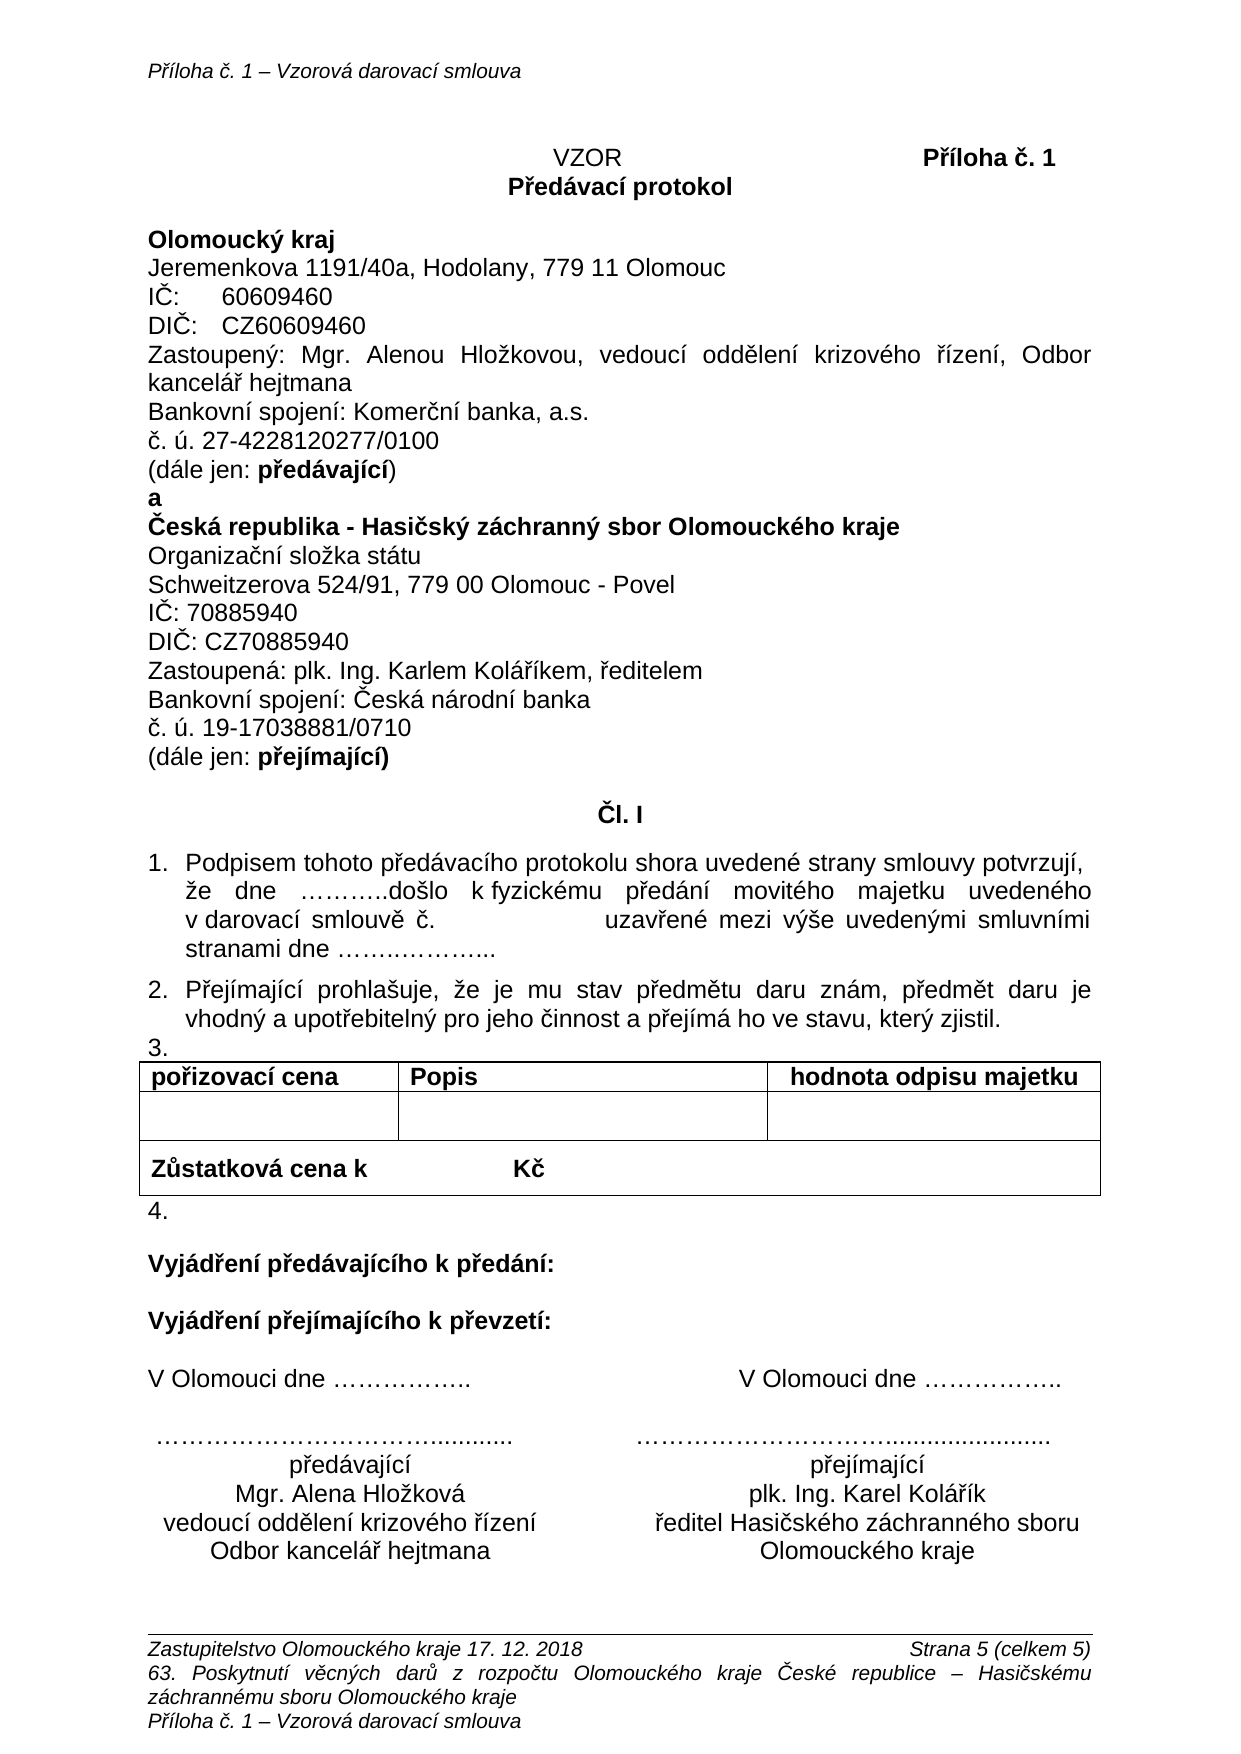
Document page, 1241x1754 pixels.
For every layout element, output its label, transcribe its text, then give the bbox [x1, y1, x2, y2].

text Předávací protokol [148, 172, 1093, 201]
text Vyjádření přejímajícího k převzetí: [148, 1306, 1093, 1335]
text Bankovní spojení: Česká národní banka [148, 685, 1093, 713]
text Bankovní spojení: Komerční banka, a.s. [148, 397, 1093, 426]
list Přejímající prohlašuje, že je mu stav předmětu daru znám, předmět daru je vhodný a upotřebitelný pro jeho činnost a přejímá ho ve stavu, který zjistil. [148, 975, 1093, 1033]
table_cell Zůstatková cena k Kč [140, 1141, 1100, 1195]
text č. ú. 19-17038881/0710 [148, 713, 1093, 742]
text Čl. I [148, 800, 1093, 828]
text (dále jen: přejímající) [148, 742, 1093, 771]
table_cell [399, 1092, 767, 1140]
list Podpisem tohoto předávacího protokolu shora uvedené strany smlouvy potvrzují, že dne ………..došlo k fyzickému předání movitého majetku uvedeného v darovací smlouvě č. uzavřené mezi výše uvedenými smluvními stranami dne ……..………... [148, 848, 1093, 963]
text a [148, 483, 1093, 512]
text IČ: 60609460 [148, 282, 1093, 311]
table_header pořizovací cena [140, 1063, 398, 1091]
table_cell [768, 1092, 1100, 1140]
table_header ……………………………............ předávající Mgr. Alena Hložková vedoucí oddělení krizového řízení Odbor kancelář hejtmana [148, 1421, 627, 1565]
table_header hodnota odpisu majetku [768, 1063, 1100, 1091]
text DIČ: CZ70885940 [148, 627, 1093, 656]
text Česká republika - Hasičský záchranný sbor Olomouckého kraje [148, 512, 1093, 541]
table_header …………………………........................ přejímající plk. Ing. Karel Kolářík ředitel Hasičského záchranného sboru Olomouckého kraje [628, 1421, 1107, 1565]
table_header Popis [399, 1063, 767, 1091]
text Vyjádření předávajícího k předání: [148, 1249, 1093, 1278]
text Schweitzerova 524/91, 779 00 Olomouc - Povel [148, 570, 1093, 598]
text Zastoupený: Mgr. Alenou Hložkovou, vedoucí oddělení krizového řízení, Odbor kancelář hejtmana [148, 340, 1093, 397]
table_cell [140, 1092, 398, 1140]
text (dále jen: předávající) [148, 455, 1093, 483]
text DIČ: CZ60609460 [148, 311, 1093, 340]
text Organizační složka státu [148, 541, 1093, 570]
text Jeremenkova 1191/40a, Hodolany, 779 11 Olomouc [148, 253, 1093, 282]
text Olomoucký kraj [148, 225, 1093, 253]
text Zastoupená: plk. Ing. Karlem Koláříkem, ředitelem [148, 656, 1093, 685]
text IČ: 70885940 [148, 598, 1093, 627]
text č. ú. 27-4228120277/0100 [148, 426, 1093, 455]
text VZOR Příloha č. 1 [516, 143, 1093, 172]
text V Olomouci dne …………….. V Olomouci dne …………….. [148, 1364, 1093, 1393]
